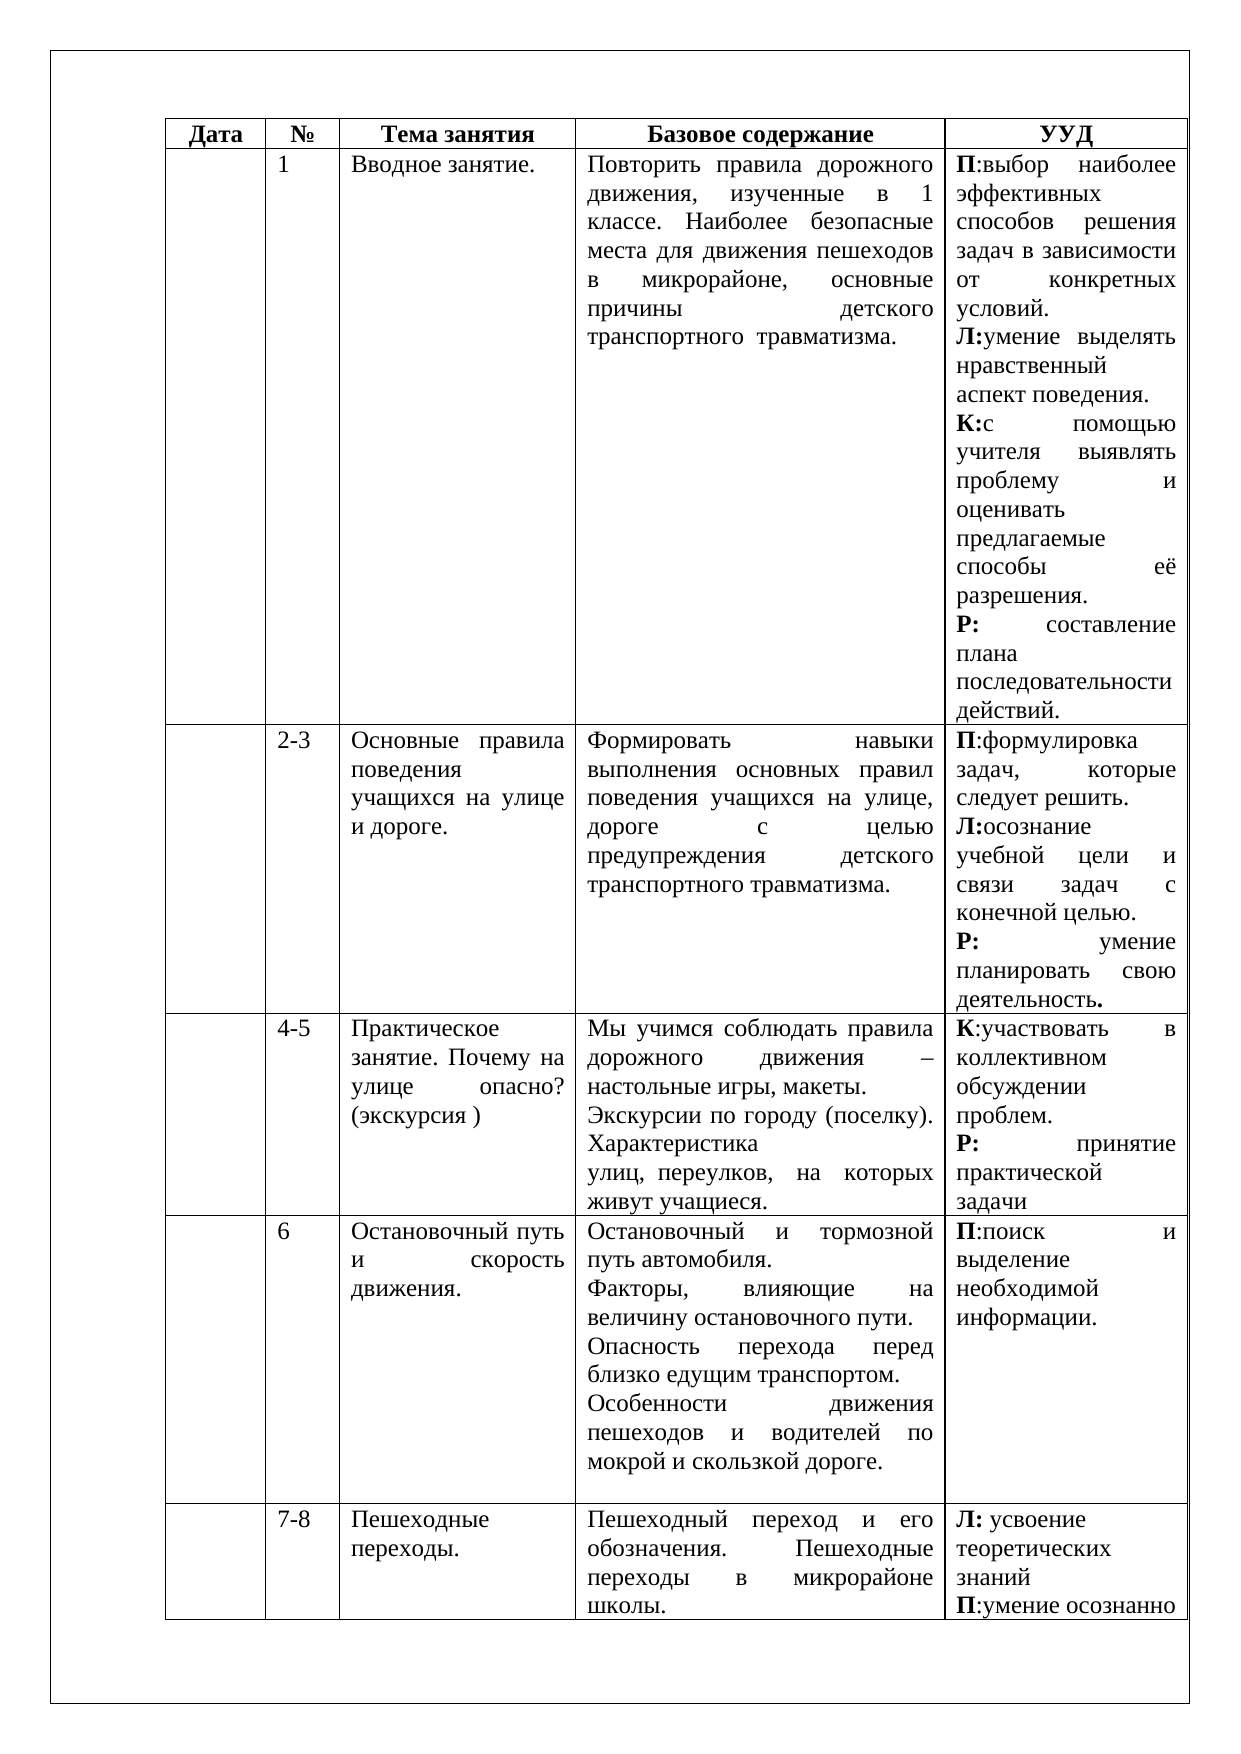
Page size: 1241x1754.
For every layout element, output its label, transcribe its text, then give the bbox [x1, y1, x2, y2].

table_cell 7-8 [266, 1504, 339, 1619]
table_cell 6 [266, 1216, 339, 1503]
table_cell Практическое занятие. Почему на улице опасно?(экскурсия ) [340, 1014, 575, 1215]
table_header УУД [946, 119, 1187, 148]
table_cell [576, 1504, 944, 1619]
table_cell [166, 725, 265, 1012]
table_cell Остановочный и тормозной путь автомобиля. Факторы, влияющие на величину остановочного пути. Опасность перехода перед близко едущим транспортом. Особенности движения пешеходов и водителей по мокрой и скользкой дороге. [576, 1216, 944, 1503]
table_cell П:поиск и выделение необходимой информации. [946, 1216, 1187, 1503]
table_cell 2-3 [266, 725, 339, 1012]
table_cell 4-5 [266, 1014, 339, 1215]
table_cell Остановочный путь и скорость движения. [340, 1216, 575, 1503]
table_header Базовое содержание [576, 119, 944, 148]
table_cell Основные правила поведения учащихся на улице и дороге. [340, 725, 575, 1012]
table_cell Вводное занятие. [340, 149, 575, 724]
table_cell 1 [266, 149, 339, 724]
table_header № [266, 119, 339, 148]
table_header Тема занятия [340, 119, 575, 148]
table_cell [166, 1216, 265, 1503]
table_cell [166, 149, 265, 724]
table_cell [166, 1014, 265, 1215]
table_cell П:выбор наиболее эффективных способов решения задач в зависимости от конкретных условий. Л:умение выделять нравственный аспект поведения. К:с помощью учителя выявлять проблему и оценивать предлагаемые способы её разрешения. Р: составление плана последовательности действий. [946, 149, 1187, 724]
table_cell Формировать навыки выполнения основных правил поведения учащихся на улице, дороге с целью предупреждения детского транспортного травматизма. [576, 725, 944, 1012]
table_cell К:участвовать в коллективном обсуждении проблем. Р: принятие практической задачи [946, 1014, 1187, 1215]
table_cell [340, 1504, 575, 1619]
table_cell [946, 1504, 1187, 1619]
table_cell Мы учимся соблюдать правила дорожного движения – настольные игры, макеты. Экскурсии по городу (поселку). Характеристика улиц, переулков, на которых живут учащиеся. [576, 1014, 944, 1215]
table_cell П:формулировка задач, которые следует решить. Л:осознание учебной цели и связи задач с конечной целью. Р: умение планировать свою деятельность. [946, 725, 1187, 1012]
table_cell Повторить правила дорожного движения, изученные в 1 классе. Наиболее безопасные места для движения пешеходов в микрорайоне, основные причины детского транспортного травматизма. [576, 149, 944, 724]
table_header Дата [166, 119, 265, 148]
table_cell [166, 1504, 265, 1619]
